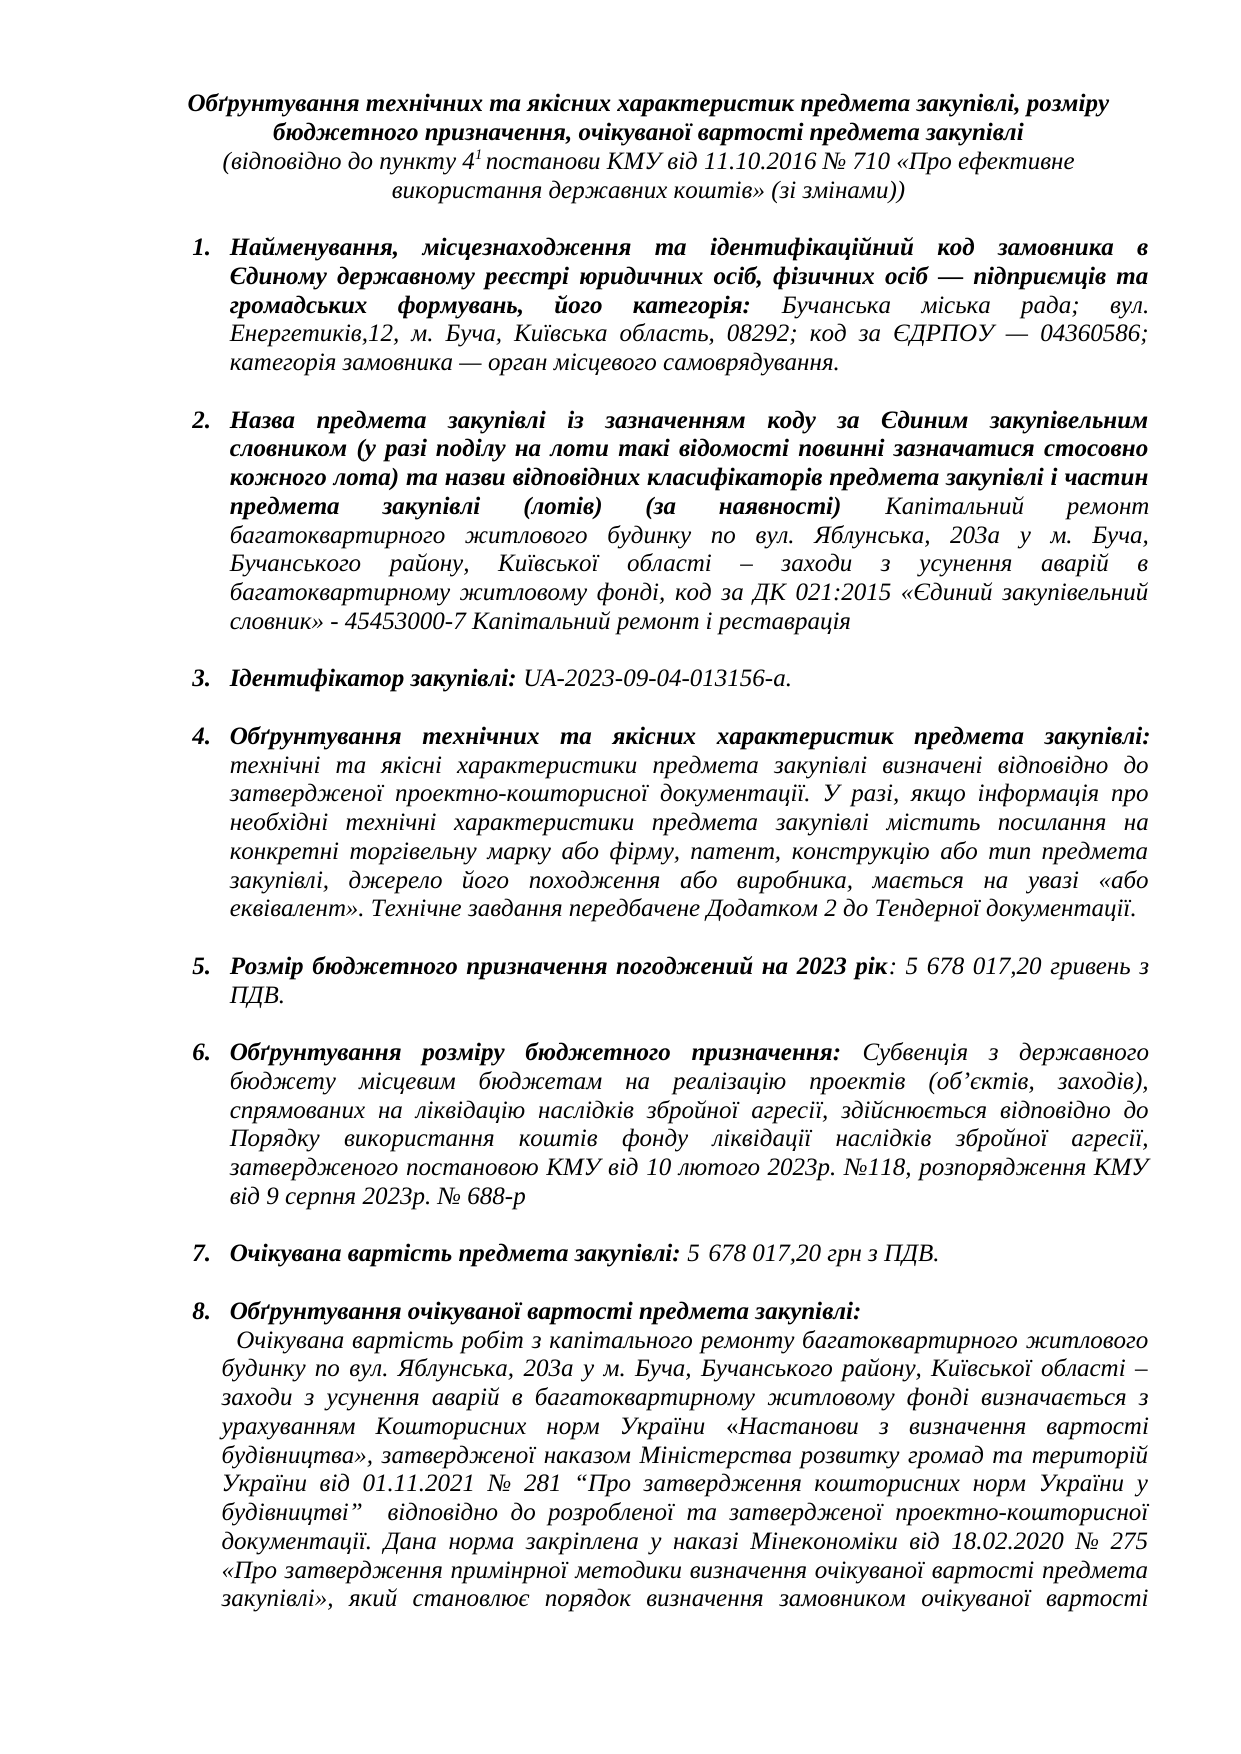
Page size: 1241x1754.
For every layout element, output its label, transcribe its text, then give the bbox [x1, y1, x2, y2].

list Назва предмета закупівлі із зазначенням коду за Єдиним закупівельним словником (у разі поділу на лоти такі відомості повинні зазначатися стосовно кожного лота) та назви відповідних класифікаторів предмета закупівлі і частин предмета закупівлі (лотів) (за наявності) Капітальний ремонт багатоквартирного житлового будинку по вул. Яблунська, 203а у м. Буча, Бучанського району, Київської області – заходи з усунення аварій в багатоквартирному житловому фонді, код за ДК 021:2015 «Єдиний закупівельний словник» - 45453000-7 Капітальний ремонт і реставрація [192, 405, 1152, 635]
list Очікувана вартість предмета закупівлі: 5 678 017,20 грн з ПДВ. [192, 1238, 1152, 1267]
text Обґрунтування технічних та якісних характеристик предмета закупівлі, розміру бюджетного призначення, очікуваної вартості предмета закупівлі [148, 88, 1152, 146]
list Обґрунтування технічних та якісних характеристик предмета закупівлі: технічні та якісні характеристики предмета закупівлі визначені відповідно до затвердженої проектно-кошторисної документації. У разі, якщо інформація про необхідні технічні характеристики предмета закупівлі містить посилання на конкретні торгівельну марку або фірму, патент, конструкцію або тип предмета закупівлі, джерело його походження або виробника, мається на увазі «або еквівалент». Технічне завдання передбачене Додатком 2 до Тендерної документації. [192, 721, 1152, 922]
list Ідентифікатор закупівлі: UA-2023-09-04-013156-а. [192, 663, 1152, 692]
list Обґрунтування розміру бюджетного призначення: Субвенція з державного бюджету місцевим бюджетам на реалізацію проектів (об’єктів, заходів), спрямованих на ліквідацію наслідків збройної агресії, здійснюється відповідно до Порядку використання коштів фонду ліквідації наслідків збройної агресії, затвердженого постановою КМУ від 10 лютого 2023р. №118, розпорядження КМУ від 9 серпня 2023р. № 688-р [192, 1037, 1152, 1210]
list Розмір бюджетного призначення погоджений на 2023 рік: 5 678 017,20 гривень з ПДВ. [192, 951, 1152, 1008]
list Обґрунтування очікуваної вартості предмета закупівлі: [192, 1296, 1152, 1325]
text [221, 1325, 1152, 1612]
text (відповідно до пункту 41 постанови КМУ від 11.10.2016 № 710 «Про ефективне використання державних коштів» (зі змінами)) [148, 146, 1152, 203]
list Найменування, місцезнаходження та ідентифікаційний код замовника в Єдиному державному реєстрі юридичних осіб, фізичних осіб — підприємців та громадських формувань, його категорія: Бучанська міська рада; вул. Енергетиків,12, м. Буча, Київська область, 08292; код за ЄДРПОУ — 04360586; категорія замовника — орган місцевого самоврядування. [192, 232, 1152, 376]
